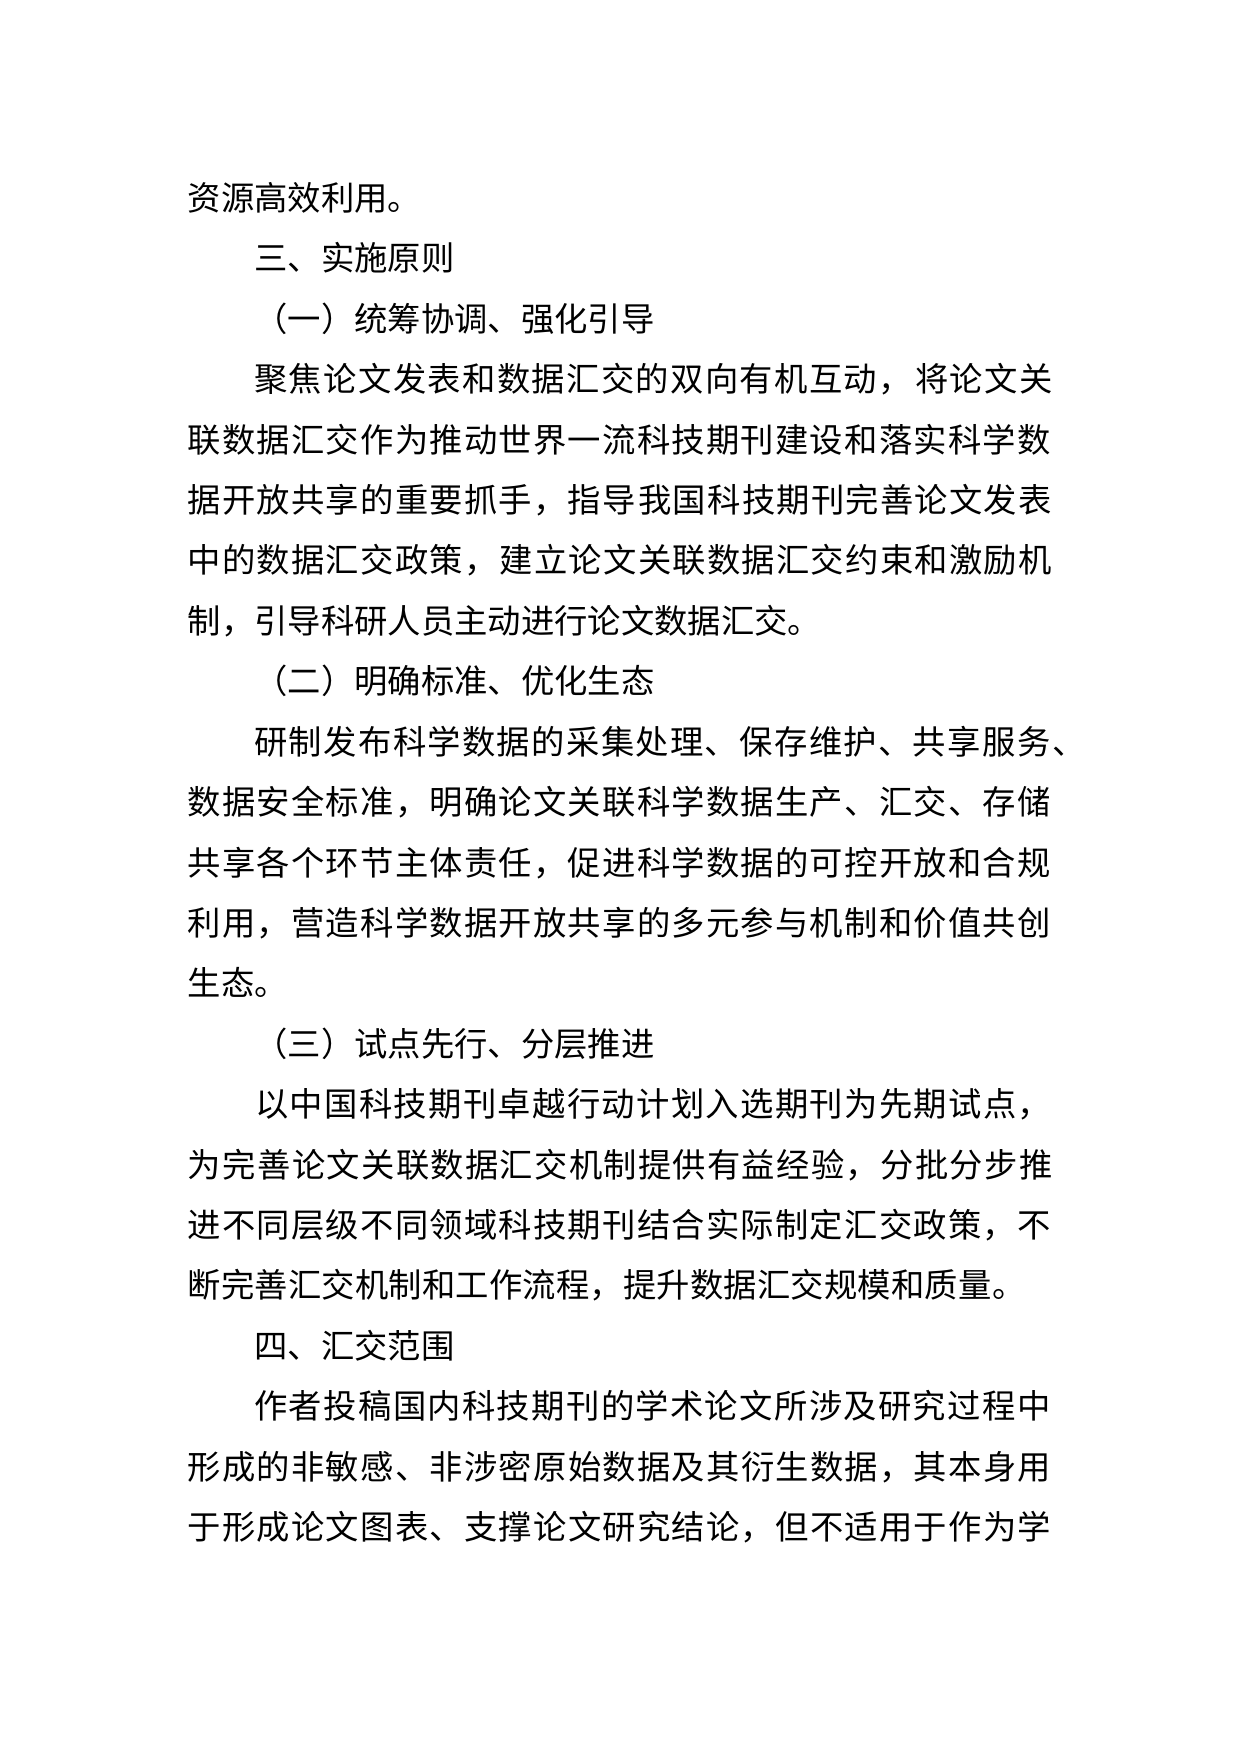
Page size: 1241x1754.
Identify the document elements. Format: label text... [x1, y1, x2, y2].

text （二）明确标准、优化生态 [187, 645, 1053, 706]
text （一）统筹协调、强化引导 [187, 283, 1053, 343]
text 以中国科技期刊卓越行动计划入选期刊为先期试点，为完善论文关联数据汇交机制提供有益经验，分批分步推进不同层级不同领域科技期刊结合实际制定汇交政策，不断完善汇交机制和工作流程，提升数据汇交规模和质量。 [187, 1068, 1053, 1310]
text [187, 162, 1053, 222]
text 四、汇交范围 [187, 1310, 1053, 1370]
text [187, 1370, 1053, 1552]
text 聚焦论文发表和数据汇交的双向有机互动，将论文关联数据汇交作为推动世界一流科技期刊建设和落实科学数据开放共享的重要抓手，指导我国科技期刊完善论文发表中的数据汇交政策，建立论文关联数据汇交约束和激励机制，引导科研人员主动进行论文数据汇交。 [187, 343, 1053, 645]
text 研制发布科学数据的采集处理、保存维护、共享服务、数据安全标准，明确论文关联科学数据生产、汇交、存储、共享各个环节主体责任，促进科学数据的可控开放和合规利用，营造科学数据开放共享的多元参与机制和价值共创生态。 [187, 706, 1053, 1008]
text 三、实施原则 [187, 222, 1053, 283]
text （三）试点先行、分层推进 [187, 1008, 1053, 1068]
